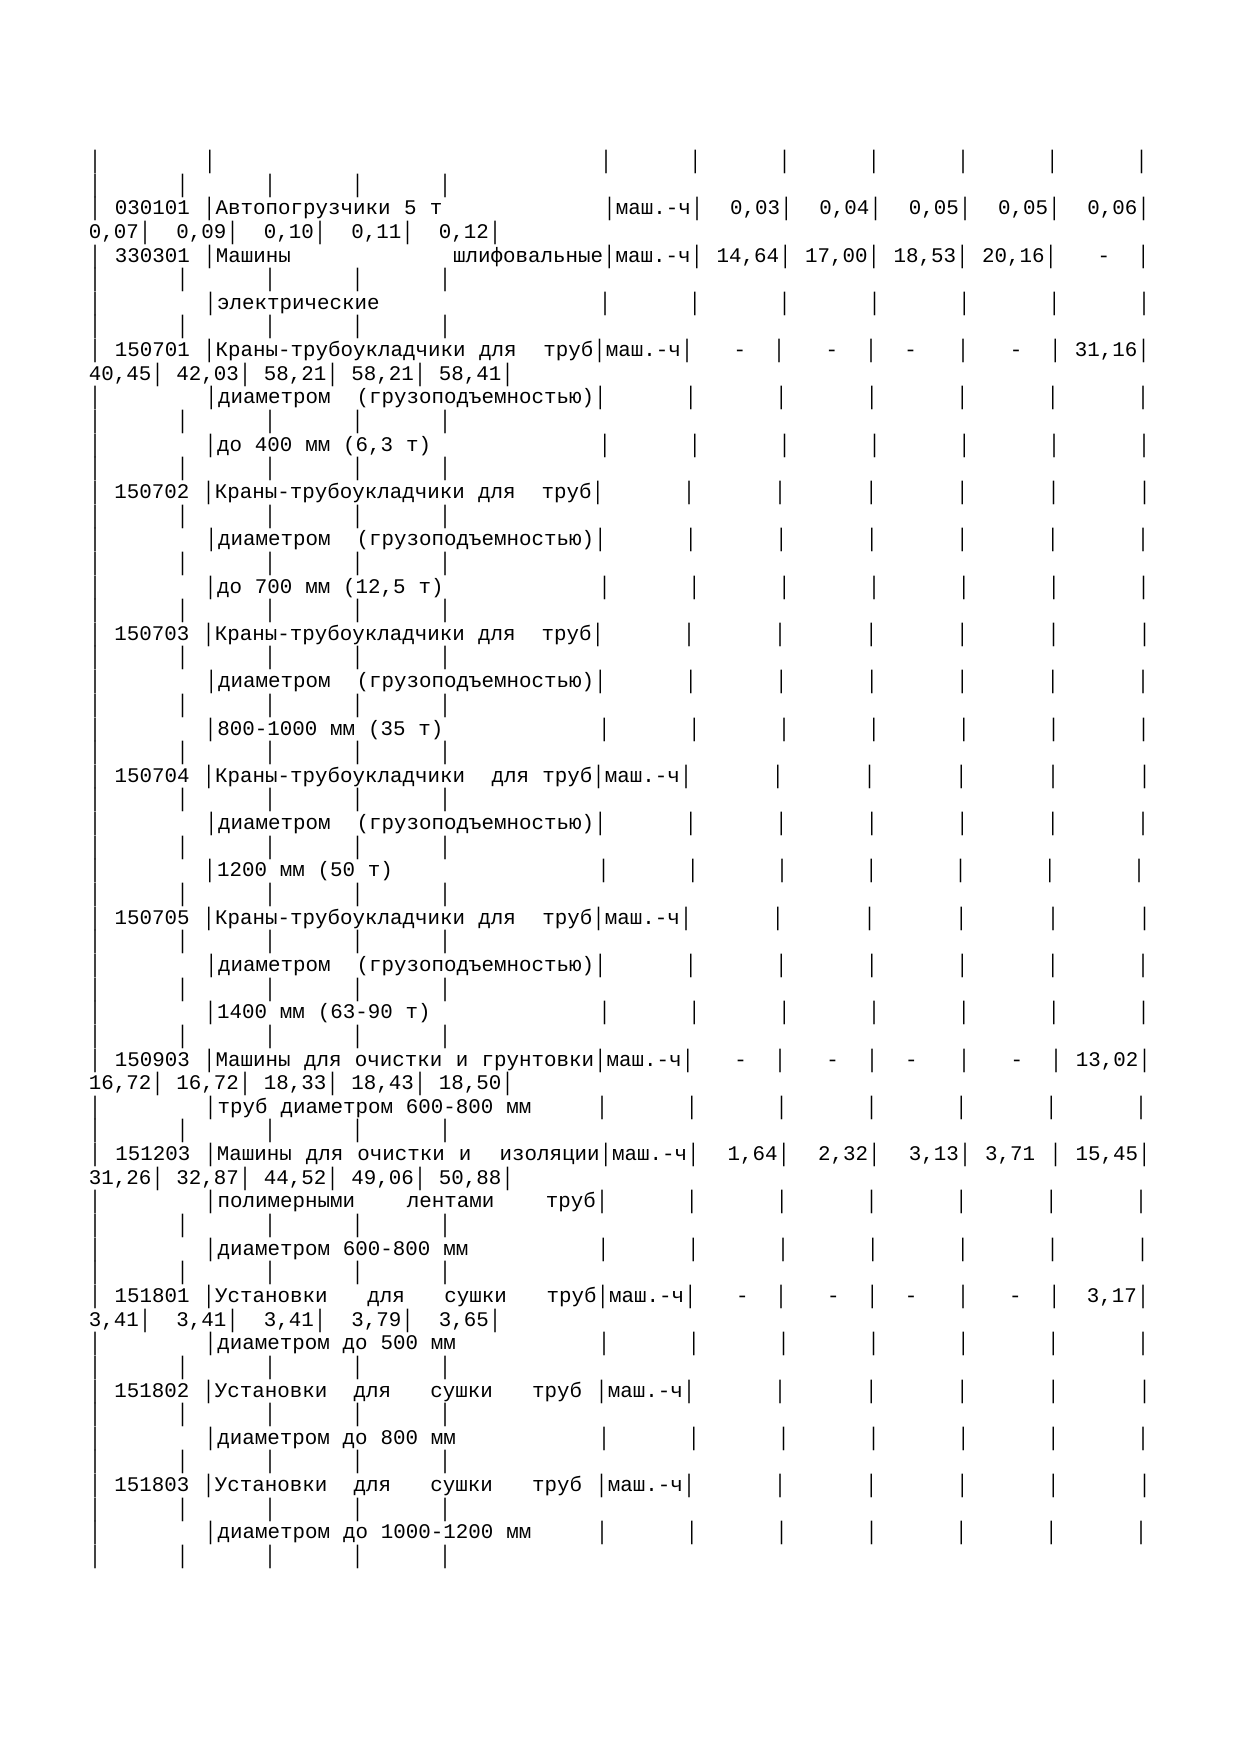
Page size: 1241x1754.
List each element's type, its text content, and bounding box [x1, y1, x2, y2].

text │ │диаметром (грузоподъемностью)│ │ │ │ │ │ │ │ │ │ │ │ [88, 812, 1152, 859]
text │ 151802 │Установки для сушки труб │маш.-ч│ │ │ │ │ │ │ │ │ │ │ [88, 1379, 1152, 1427]
text │ │диаметром (грузоподъемностью)│ │ │ │ │ │ │ │ │ │ │ │ [88, 528, 1152, 576]
text │ │диаметром (грузоподъемностью)│ │ │ │ │ │ │ │ │ │ │ │ [88, 386, 1152, 434]
text │ 151203 │Машины для очистки и изоляции│маш.-ч│ 1,64│ 2,32│ 3,13│ 3,71 │ 15,45│ 31,26│ 32,87│ 44,52│ 49,06│ 50,88│ [88, 1143, 1152, 1190]
text │ │до 700 мм (12,5 т) │ │ │ │ │ │ │ │ │ │ │ │ [88, 576, 1152, 623]
text │ │диаметром (грузоподъемностью)│ │ │ │ │ │ │ │ │ │ │ │ [88, 954, 1152, 1001]
text │ 151803 │Установки для сушки труб │маш.-ч│ │ │ │ │ │ │ │ │ │ │ [88, 1474, 1152, 1521]
text │ 151801 │Установки для сушки труб│маш.-ч│ - │ - │ - │ - │ 3,17│ 3,41│ 3,41│ 3,41│ 3,79│ 3,65│ [88, 1285, 1152, 1332]
text │ │диаметром до 1000-1200 мм │ │ │ │ │ │ │ │ │ │ │ │ [88, 1521, 1152, 1569]
text │ │диаметром 600-800 мм │ │ │ │ │ │ │ │ │ │ │ │ [88, 1238, 1152, 1285]
text │ 150704 │Краны-трубоукладчики для труб│маш.-ч│ │ │ │ │ │ │ │ │ │ │ [88, 765, 1152, 812]
text │ 150702 │Краны-трубоукладчики для труб│ │ │ │ │ │ │ │ │ │ │ │ [88, 481, 1152, 528]
text │ 150703 │Краны-трубоукладчики для труб│ │ │ │ │ │ │ │ │ │ │ │ [88, 623, 1152, 670]
text │ │1200 мм (50 т) │ │ │ │ │ │ │ │ │ │ │ │ [88, 859, 1152, 907]
text │ │труб диаметром 600-800 мм │ │ │ │ │ │ │ │ │ │ │ │ [88, 1096, 1152, 1143]
text │ │ │ │ │ │ │ │ │ │ │ │ │ │ [88, 150, 1152, 197]
text │ │1400 мм (63-90 т) │ │ │ │ │ │ │ │ │ │ │ │ [88, 1001, 1152, 1048]
text │ 150705 │Краны-трубоукладчики для труб│маш.-ч│ │ │ │ │ │ │ │ │ │ │ [88, 907, 1152, 954]
text │ 150701 │Краны-трубоукладчики для труб│маш.-ч│ - │ - │ - │ - │ 31,16│ 40,45│ 42,03│ 58,21│ 58,21│ 58,41│ [88, 339, 1152, 386]
text │ │электрические │ │ │ │ │ │ │ │ │ │ │ │ [88, 292, 1152, 339]
text │ │полимерными лентами труб│ │ │ │ │ │ │ │ │ │ │ │ [88, 1190, 1152, 1238]
text │ 330301 │Машины шлифовальные│маш.-ч│ 14,64│ 17,00│ 18,53│ 20,16│ - │ │ │ │ │ │ [88, 244, 1152, 292]
text │ │диаметром (грузоподъемностью)│ │ │ │ │ │ │ │ │ │ │ │ [88, 670, 1152, 717]
text │ 030101 │Автопогрузчики 5 т │маш.-ч│ 0,03│ 0,04│ 0,05│ 0,05│ 0,06│ 0,07│ 0,09│ 0,10│ 0,11│ 0,12│ [88, 197, 1152, 244]
text │ │800-1000 мм (35 т) │ │ │ │ │ │ │ │ │ │ │ │ [88, 717, 1152, 765]
text │ 150903 │Машины для очистки и грунтовки│маш.-ч│ - │ - │ - │ - │ 13,02│ 16,72│ 16,72│ 18,33│ 18,43│ 18,50│ [88, 1048, 1152, 1096]
text │ │диаметром до 500 мм │ │ │ │ │ │ │ │ │ │ │ │ [88, 1332, 1152, 1379]
text │ │до 400 мм (6,3 т) │ │ │ │ │ │ │ │ │ │ │ │ [88, 434, 1152, 481]
text │ │диаметром до 800 мм │ │ │ │ │ │ │ │ │ │ │ │ [88, 1427, 1152, 1474]
